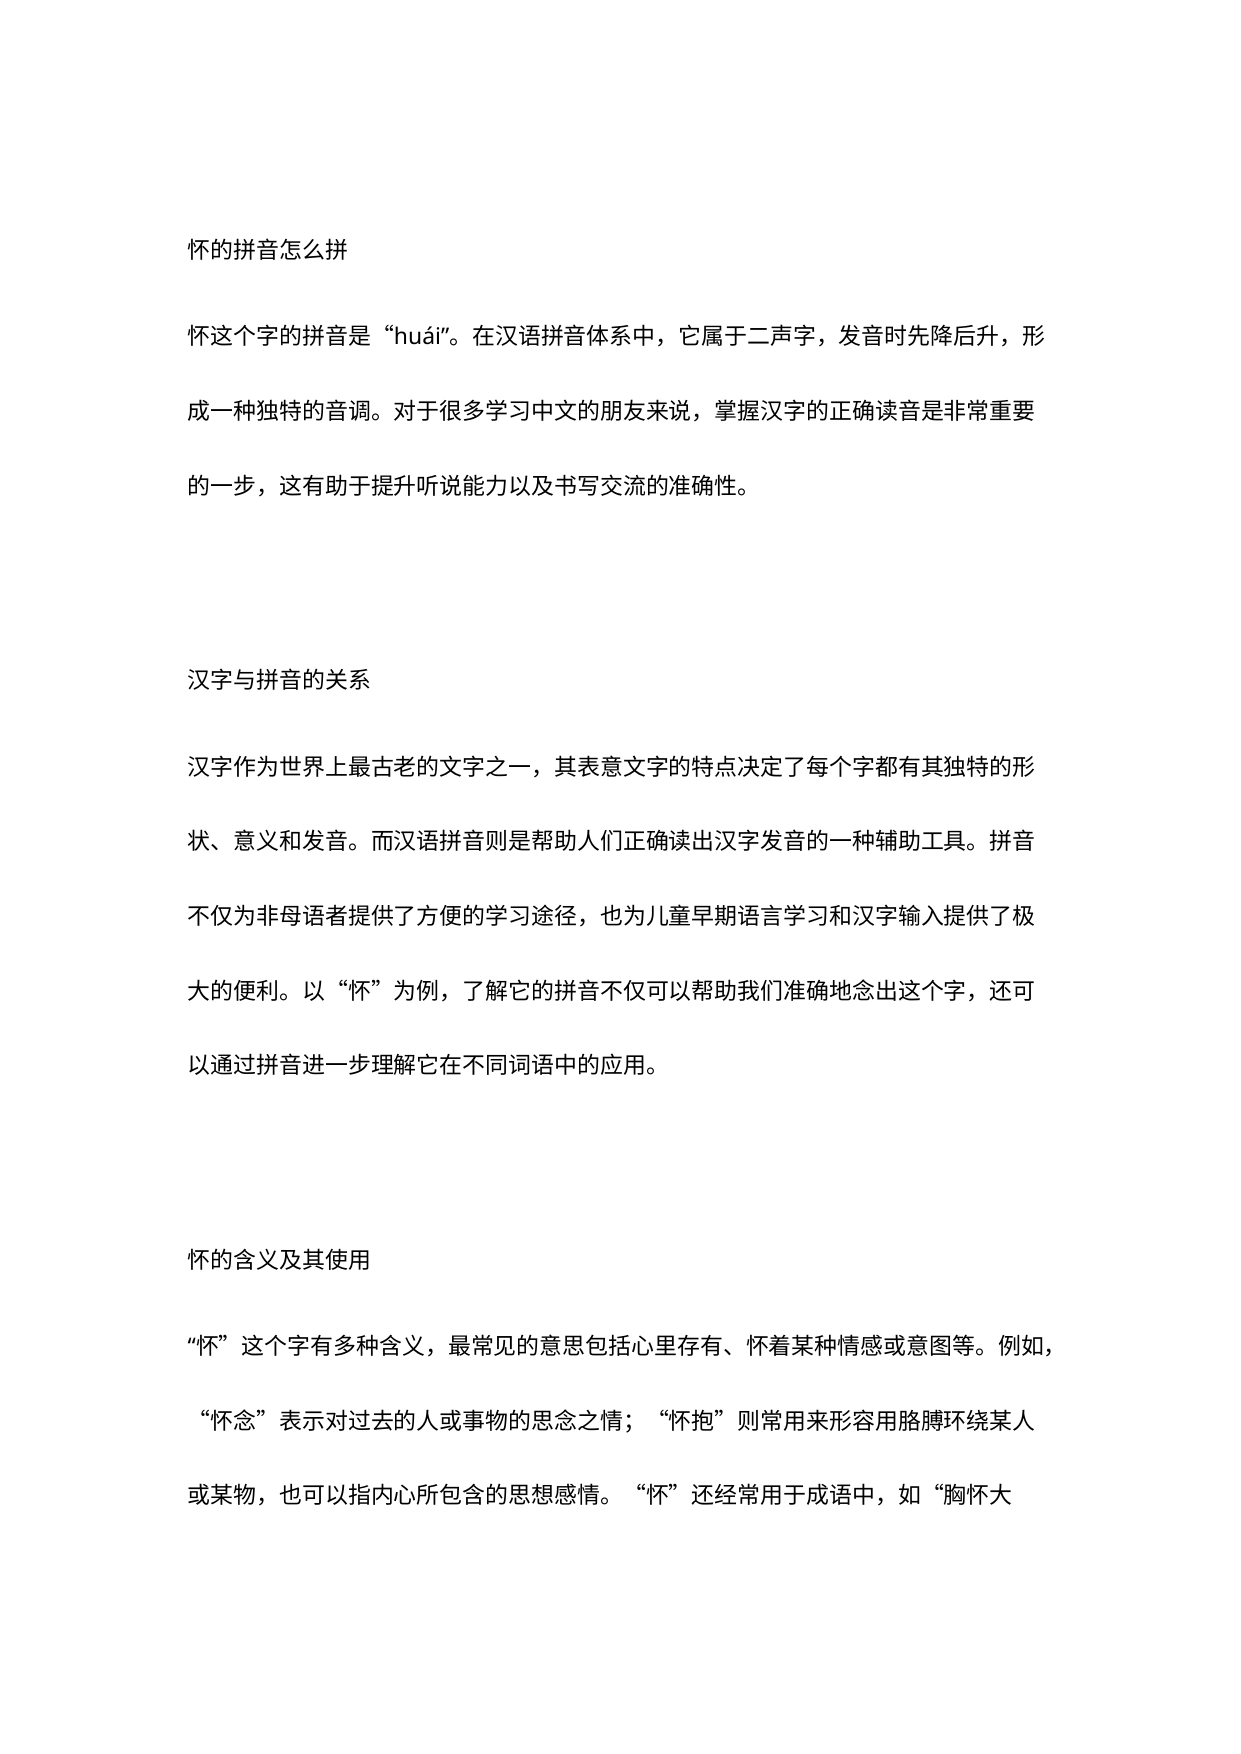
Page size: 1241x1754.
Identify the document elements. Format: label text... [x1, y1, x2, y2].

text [187, 1312, 1053, 1527]
text 汉字作为世界上最古老的文字之一，其表意文字的特点决定了每个字都有其独特的形状、意义和发音。而汉语拼音则是帮助人们正确读出汉字发音的一种辅助工具。拼音不仅为非母语者提供了方便的学习途径，也为儿童早期语言学习和汉字输入提供了极大的便利。以“怀”为例，了解它的拼音不仅可以帮助我们准确地念出这个字，还可以通过拼音进一步理解它在不同词语中的应用。 [187, 733, 1053, 1096]
text 怀的拼音怎么拼 [187, 216, 1053, 281]
text 怀的含义及其使用 [187, 1226, 1053, 1291]
text 汉字与拼音的关系 [187, 646, 1053, 711]
text 怀这个字的拼音是“huái”。在汉语拼音体系中，它属于二声字，发音时先降后升，形成一种独特的音调。对于很多学习中文的朋友来说，掌握汉字的正确读音是非常重要的一步，这有助于提升听说能力以及书写交流的准确性。 [187, 302, 1053, 517]
